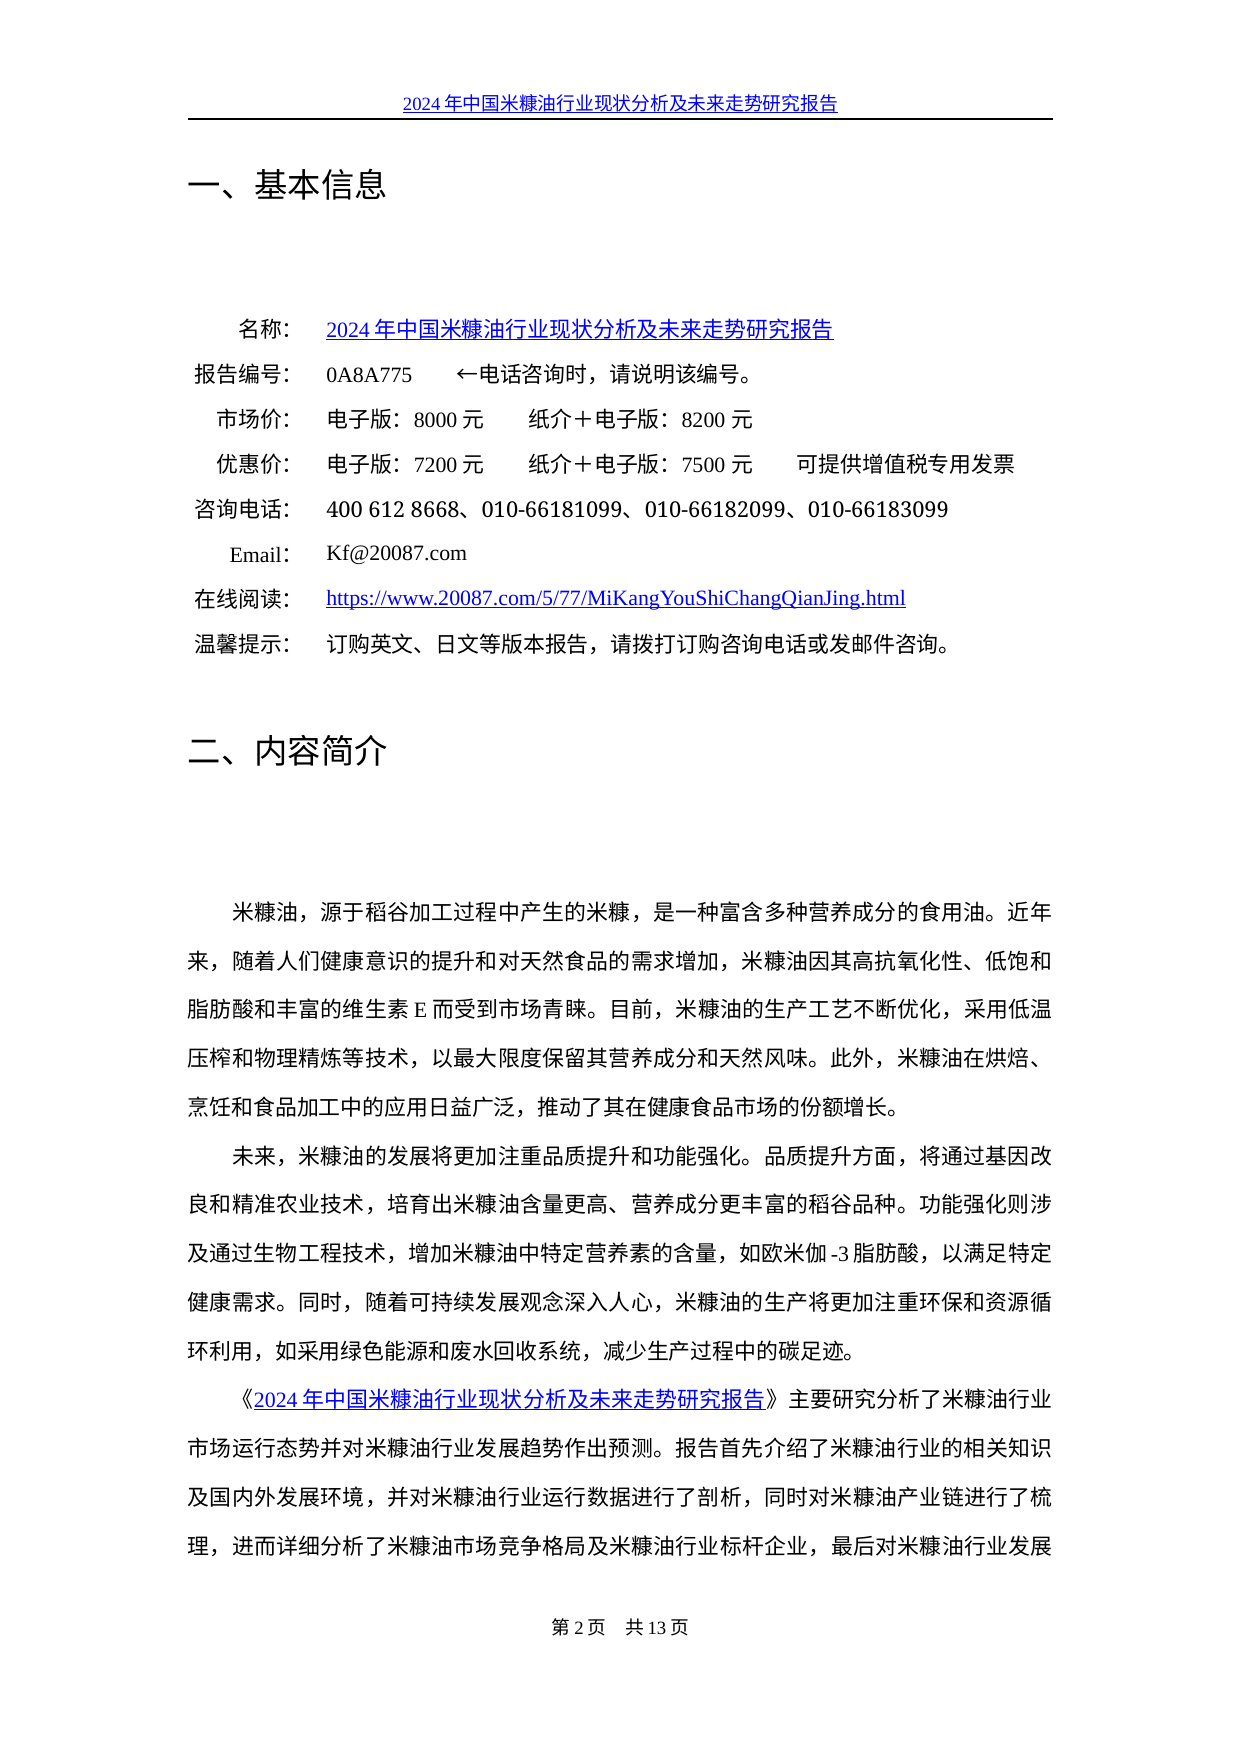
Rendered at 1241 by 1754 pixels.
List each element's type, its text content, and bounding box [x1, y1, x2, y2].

table_cell 订购英文、日文等版本报告，请拨打订购咨询电话或发邮件咨询。 [315, 627, 1073, 672]
table_cell 咨询电话： [167, 492, 315, 537]
table_cell 市场价： [167, 402, 315, 447]
table_cell 0A8A775 ←电话咨询时，请说明该编号。 [315, 357, 1073, 402]
title 二、内容简介 [187, 717, 1053, 782]
table_cell [315, 582, 1073, 627]
table_cell 在线阅读： [167, 582, 315, 627]
table_header 2024年中国米糠油行业现状分析及未来走势研究报告 [315, 312, 1073, 357]
table_header 名称： [167, 312, 315, 357]
table_cell 电子版：7200 元 纸介＋电子版：7500 元 可提供增值税专用发票 [315, 447, 1073, 492]
table_cell 温馨提示： [167, 627, 315, 672]
table_cell 电子版：8000 元 纸介＋电子版：8200 元 [315, 402, 1073, 447]
table_cell 报告编号： [167, 357, 315, 402]
table_cell Kf@20087.com [315, 537, 1073, 582]
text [187, 894, 1053, 1561]
title 一、基本信息 [187, 150, 1053, 215]
table_cell 400 612 8668、010-66181099、010-66182099、010-66183099 [315, 492, 1073, 537]
table_cell 优惠价： [167, 447, 315, 492]
table_cell Email： [167, 537, 315, 582]
